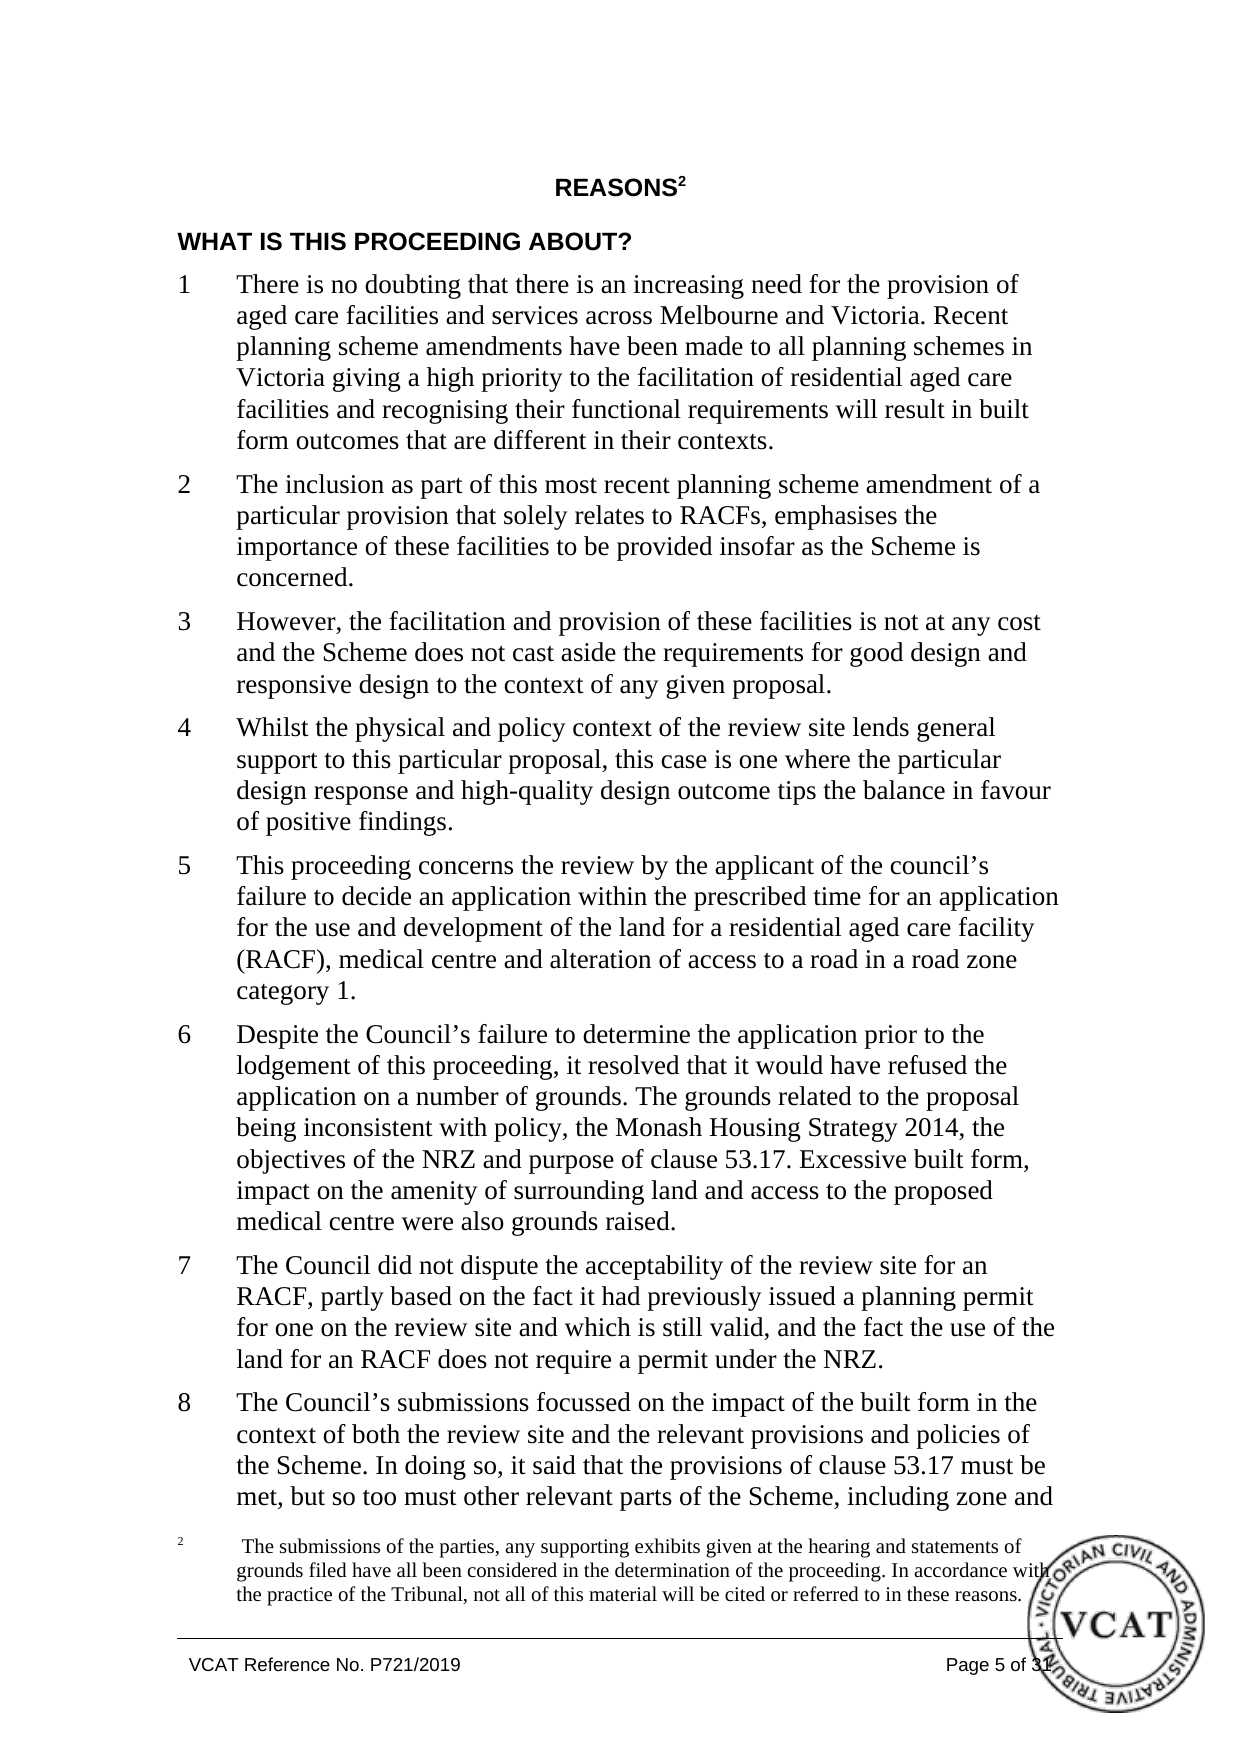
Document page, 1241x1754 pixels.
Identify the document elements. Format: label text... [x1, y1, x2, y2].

text The inclusion as part of this most recent planning scheme amendment of a particular provision that solely relates to RACFs, emphasises the importance of these facilities to be provided insofar as the Scheme is concerned. [177, 468, 1063, 593]
subtitle Reasons [177, 173, 1063, 201]
text The Council did not dispute the acceptability of the review site for an RACF, partly based on the fact it had previously issued a planning permit for one on the review site and which is still valid, and the fact the use of the land for an RACF does not require a permit under the NRZ. [177, 1249, 1063, 1374]
text However, the facilitation and provision of these facilities is not at any cost and the Scheme does not cast aside the requirements for good design and responsive design to the context of any given proposal. [177, 605, 1063, 699]
subtitle What is this proceeding about? [177, 226, 1063, 255]
text This proceeding concerns the review by the applicant of the council’s failure to decide an application within the prescribed time for an application for the use and development of the land for a residential aged care facility (RACF), medical centre and alteration of access to a road in a road zone category 1. [177, 849, 1063, 1005]
text Despite the Council’s failure to determine the application prior to the lodgement of this proceeding, it resolved that it would have refused the application on a number of grounds. The grounds related to the proposal being inconsistent with policy, the Monash Housing Strategy 2014, the objectives of the NRZ and purpose of clause 53.17. Excessive built form, impact on the amenity of surrounding land and access to the proposed medical centre were also grounds raised. [177, 1018, 1063, 1236]
picture [1027, 1535, 1205, 1713]
text There is no doubting that there is an increasing need for the provision of aged care facilities and services across Melbourne and Victoria. Recent planning scheme amendments have been made to all planning schemes in Victoria giving a high priority to the facilitation of residential aged care facilities and recognising their functional requirements will result in built form outcomes that are different in their contexts. [177, 268, 1063, 455]
text Whilst the physical and policy context of the review site lends general support to this particular proposal, this case is one where the particular design response and high-quality design outcome tips the balance in favour of positive findings. [177, 711, 1063, 836]
